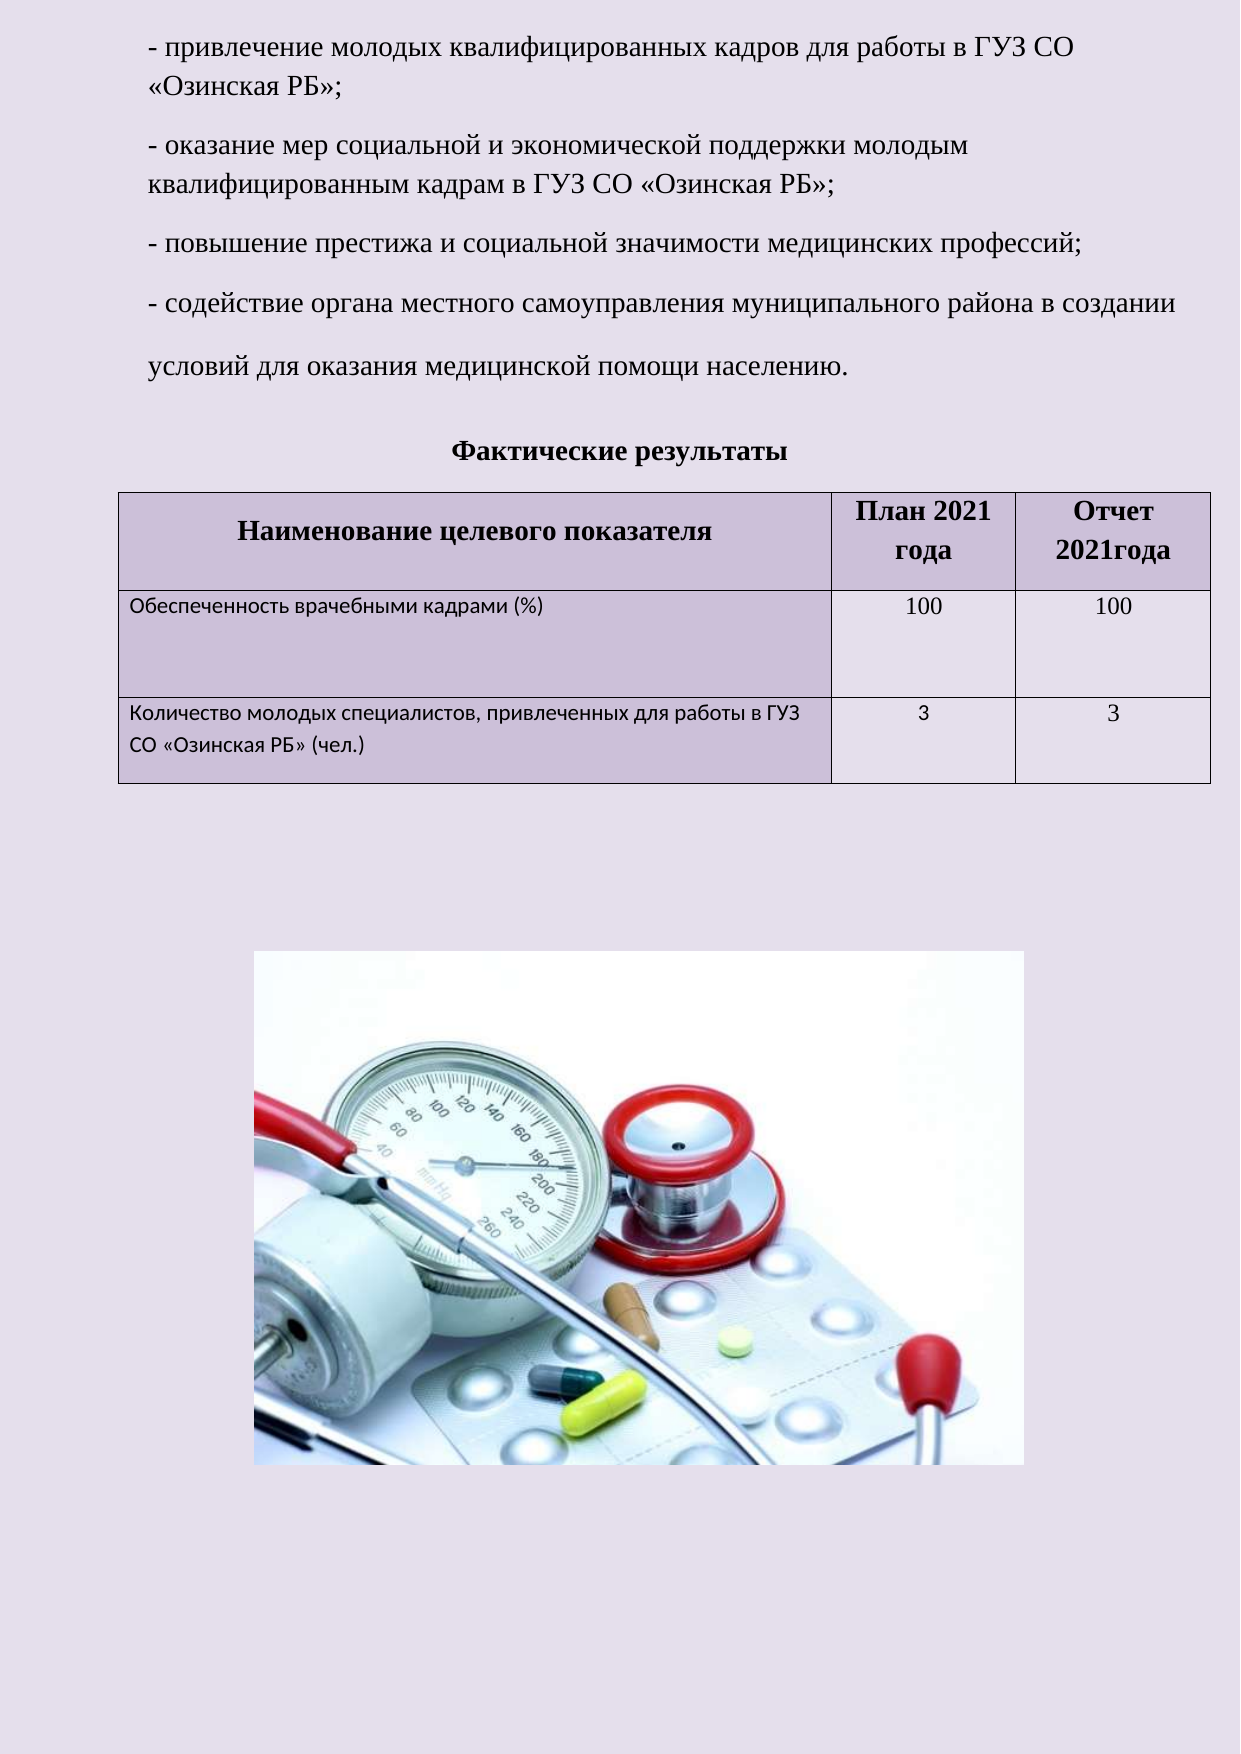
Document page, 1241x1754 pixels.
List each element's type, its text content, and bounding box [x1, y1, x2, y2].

text - привлечение молодых квалифицированных кадров для работы в ГУЗ СО «Озинская РБ»; [148, 29, 1181, 102]
table_cell 3 [1016, 698, 1210, 783]
table_cell 3 [832, 698, 1015, 783]
text Фактические результаты [148, 408, 1181, 466]
text - содействие органа местного самоуправления муниципального района в создании условий для оказания медицинской помощи населению. [148, 285, 1181, 382]
table_cell 100 [832, 591, 1015, 697]
text - оказание мер социальной и экономической поддержки молодым квалифицированным кадрам в ГУЗ СО «Озинская РБ»; [148, 127, 1181, 199]
table_cell Обеспеченность врачебными кадрами (%) [119, 591, 831, 697]
table_cell Количество молодых специалистов, привлеченных для работы в ГУЗ СО «Озинская РБ» (чел.) [119, 698, 831, 783]
text - повышение престижа и социальной значимости медицинских профессий; [148, 225, 1181, 259]
table_header План 2021 года [832, 493, 1015, 590]
table_header Наименование целевого показателя [119, 493, 831, 590]
table_header Отчет 2021года [1016, 493, 1210, 590]
picture [254, 951, 1024, 1465]
table_cell 100 [1016, 591, 1210, 697]
